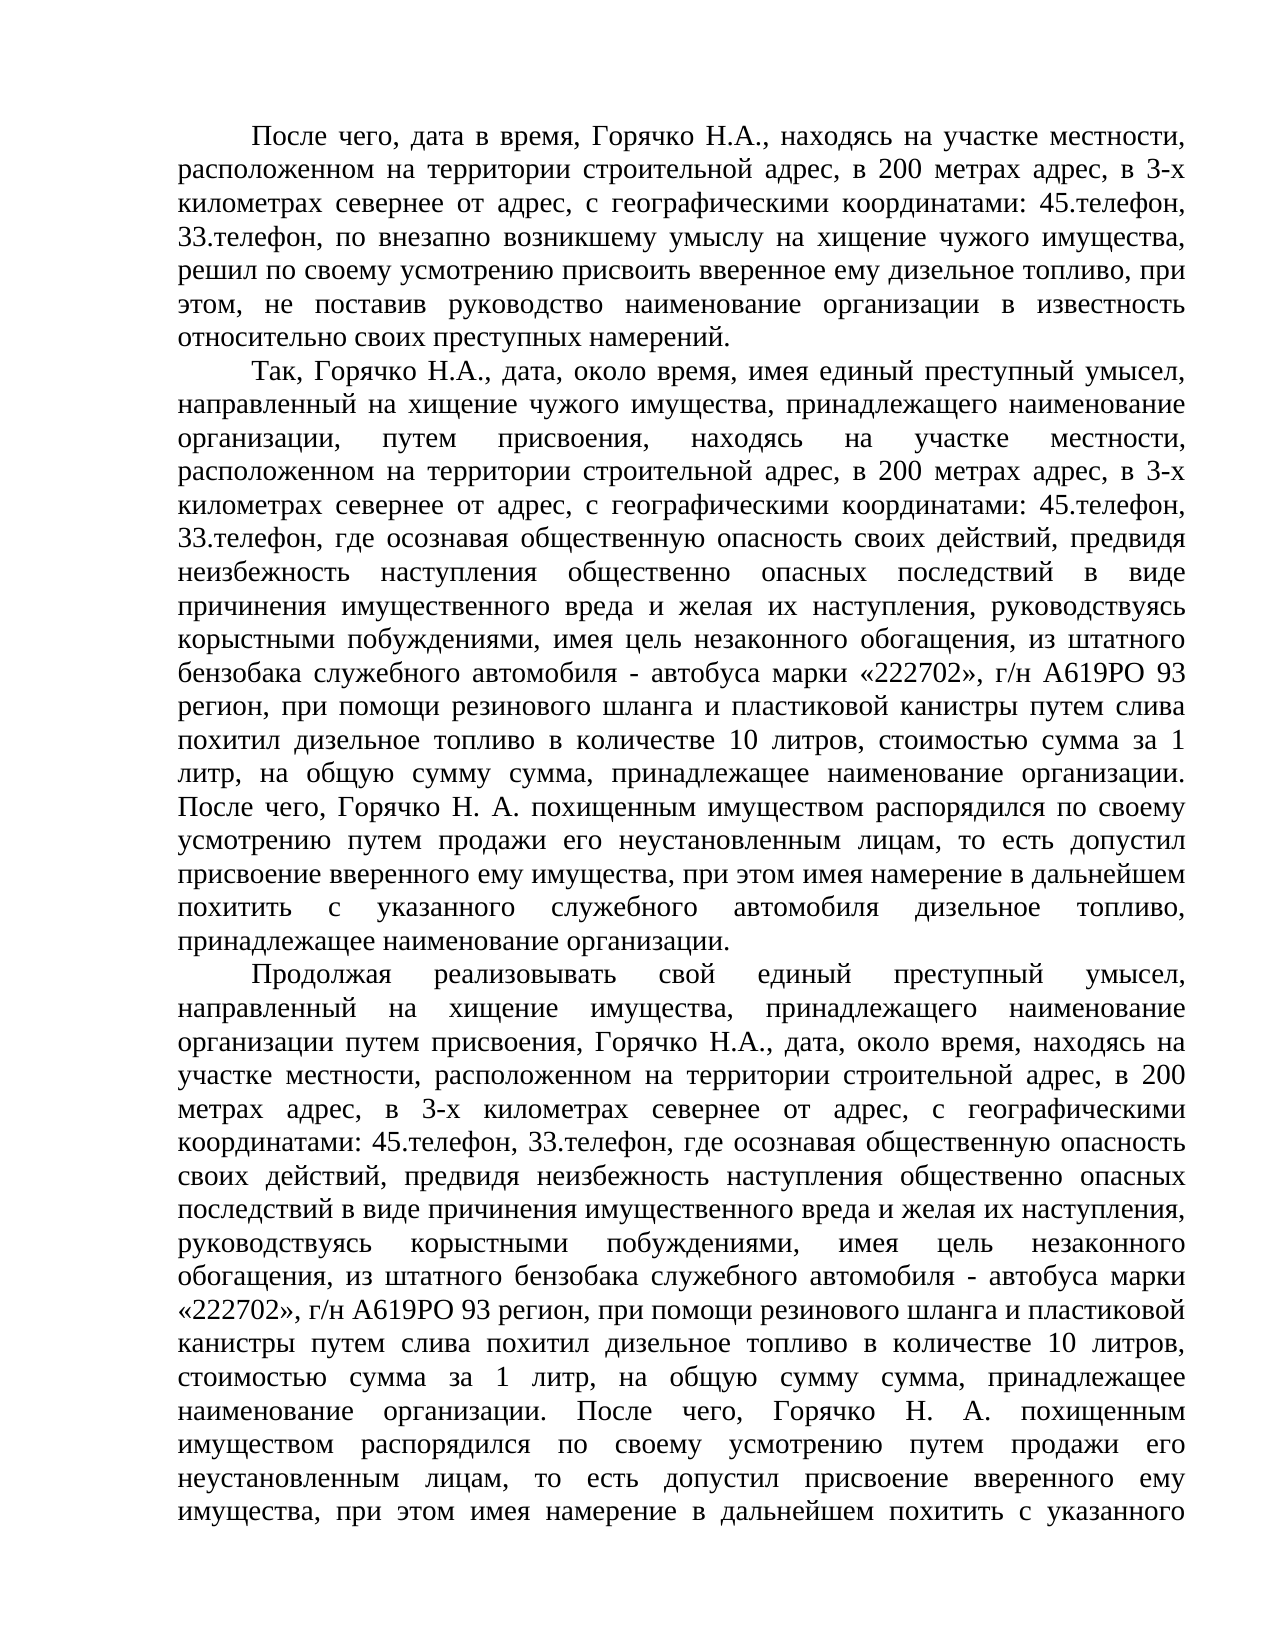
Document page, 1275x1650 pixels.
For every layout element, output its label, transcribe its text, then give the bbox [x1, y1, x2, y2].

text Так, Горячко Н.А., дата, около время, имея единый преступный умысел, направленный на хищение чужого имущества, принадлежащего наименование организации, путем присвоения, находясь на участке местности, расположенном на территории строительной адрес, в 200 метрах адрес, в 3-х километрах севернее от адрес, с географическими координатами: 45.телефон, 33.телефон, где осознавая общественную опасность своих действий, предвидя неизбежность наступления общественно опасных последствий в виде причинения имущественного вреда и желая их наступления, руководствуясь корыстными побуждениями, имея цель незаконного обогащения, из штатного бензобака служебного автомобиля - автобуса марки «222702», г/н А619РО 93 регион, при помощи резинового шланга и пластиковой канистры путем слива похитил дизельное топливо в количестве 10 литров, стоимостью сумма за 1 литр, на общую сумму сумма, принадлежащее наименование организации. После чего, Горячко Н. А. похищенным имуществом распорядился по своему усмотрению путем продажи его неустановленным лицам, то есть допустил присвоение вверенного ему имущества, при этом имея намерение в дальнейшем похитить с указанного служебного автомобиля дизельное топливо, принадлежащее наименование организации. [177, 353, 1186, 957]
text После чего, дата в время, Горячко Н.А., находясь на участке местности, расположенном на территории строительной адрес, в 200 метрах адрес, в 3-х километрах севернее от адрес, с географическими координатами: 45.телефон, 33.телефон, по внезапно возникшему умыслу на хищение чужого имущества, решил по своему усмотрению присвоить вверенное ему дизельное топливо, при этом, не поставив руководство наименование организации в известность относительно своих преступных намерений. [177, 118, 1186, 353]
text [177, 957, 1186, 1527]
